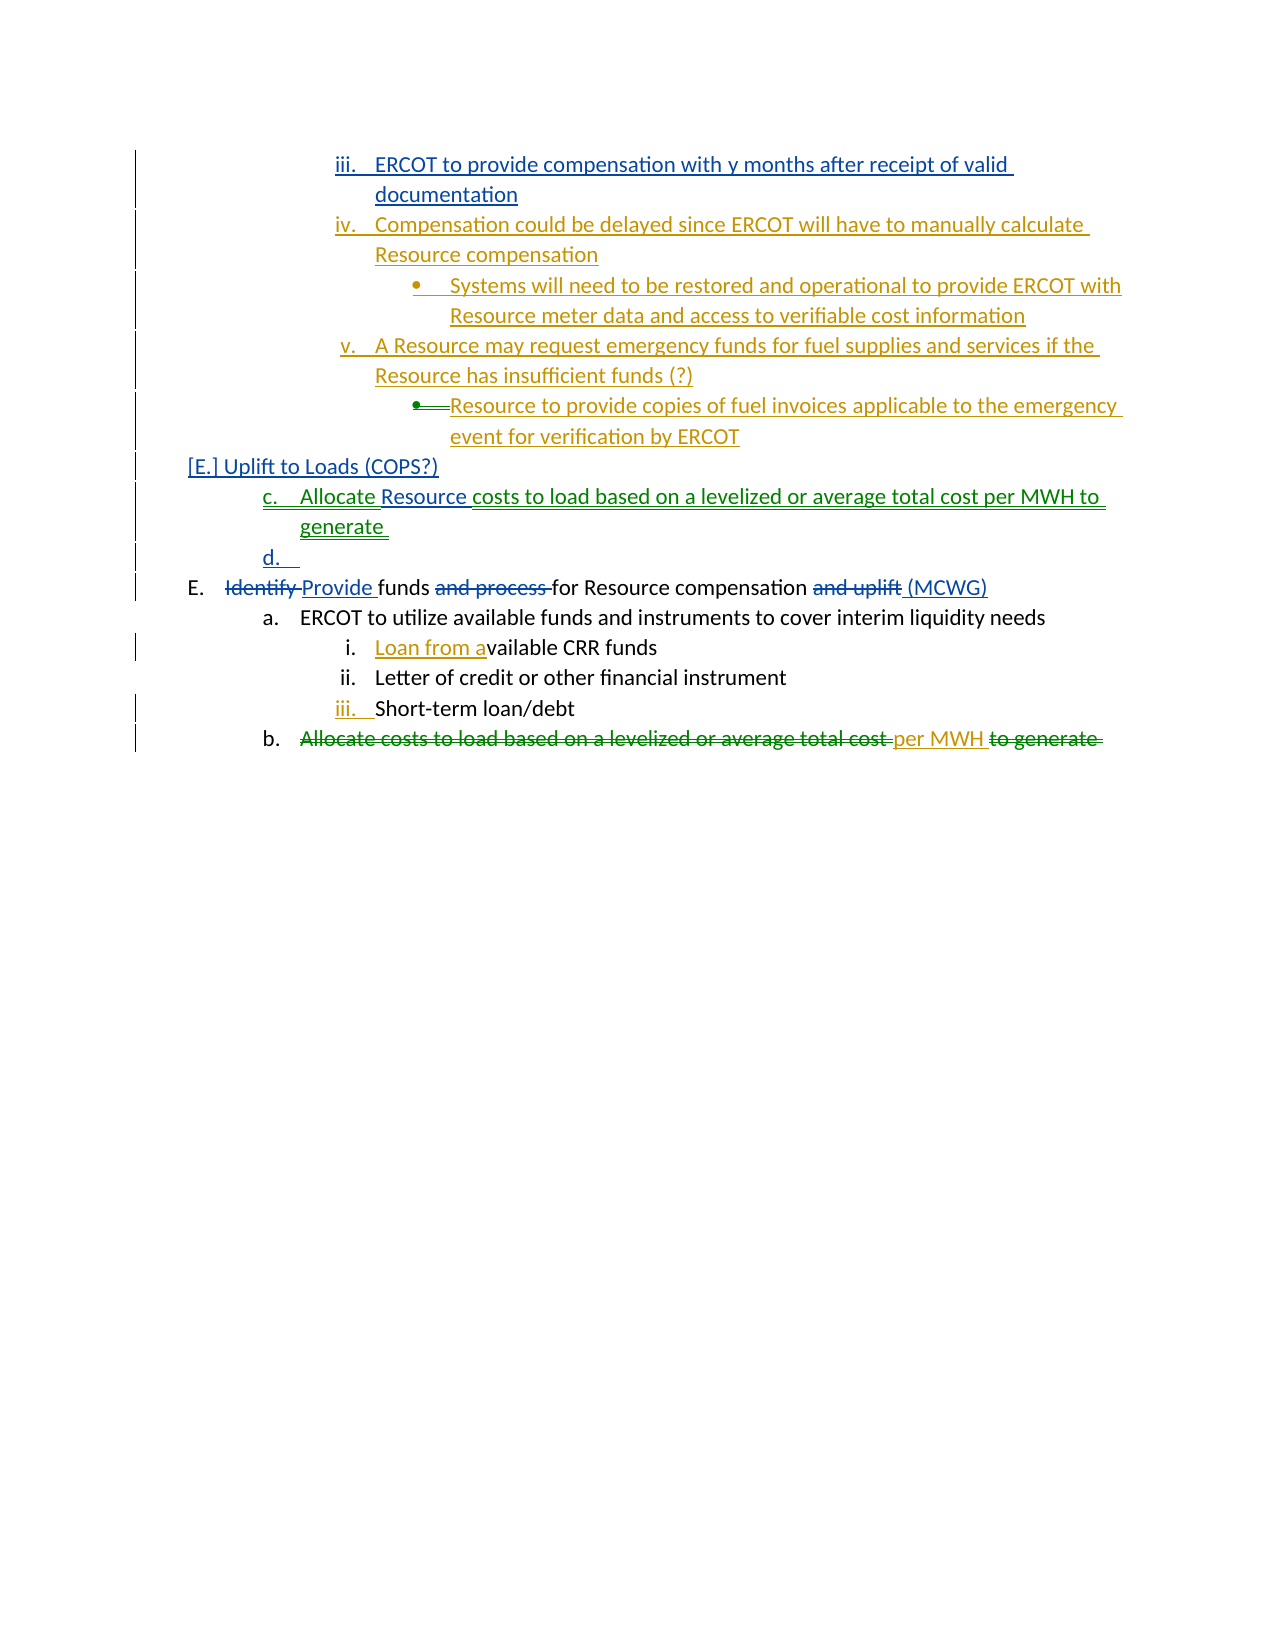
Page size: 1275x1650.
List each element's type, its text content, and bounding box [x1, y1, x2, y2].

list Letter of credit or other financial instrument [356, 663, 1125, 692]
list Short-term loan/debt [356, 694, 1125, 722]
list ERCOT to utilize available funds and instruments to cover interim liquidity needs [262, 603, 1125, 631]
list funds for Resource compensation [187, 573, 1125, 601]
list vailable CRR funds [356, 633, 1125, 661]
